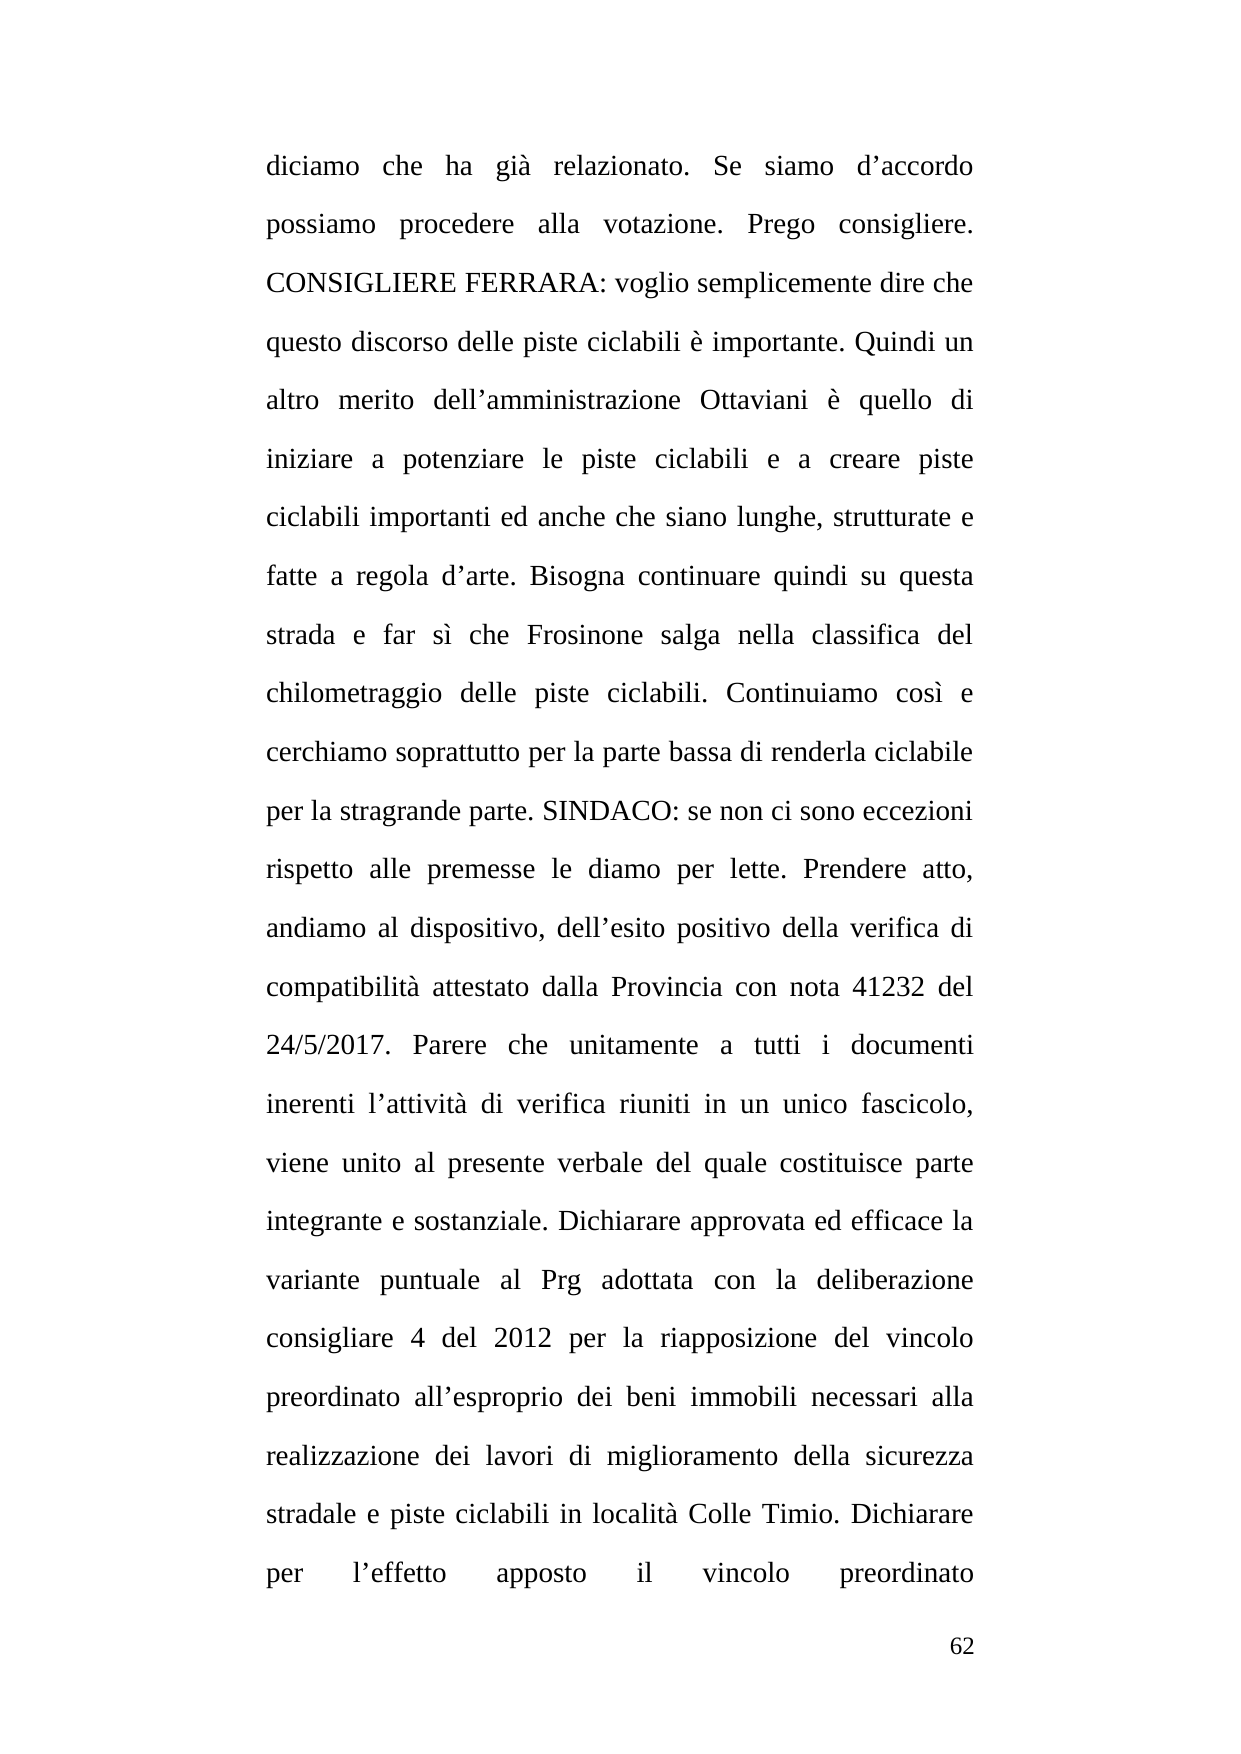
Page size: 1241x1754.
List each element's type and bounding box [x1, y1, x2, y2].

text [266, 148, 974, 1589]
